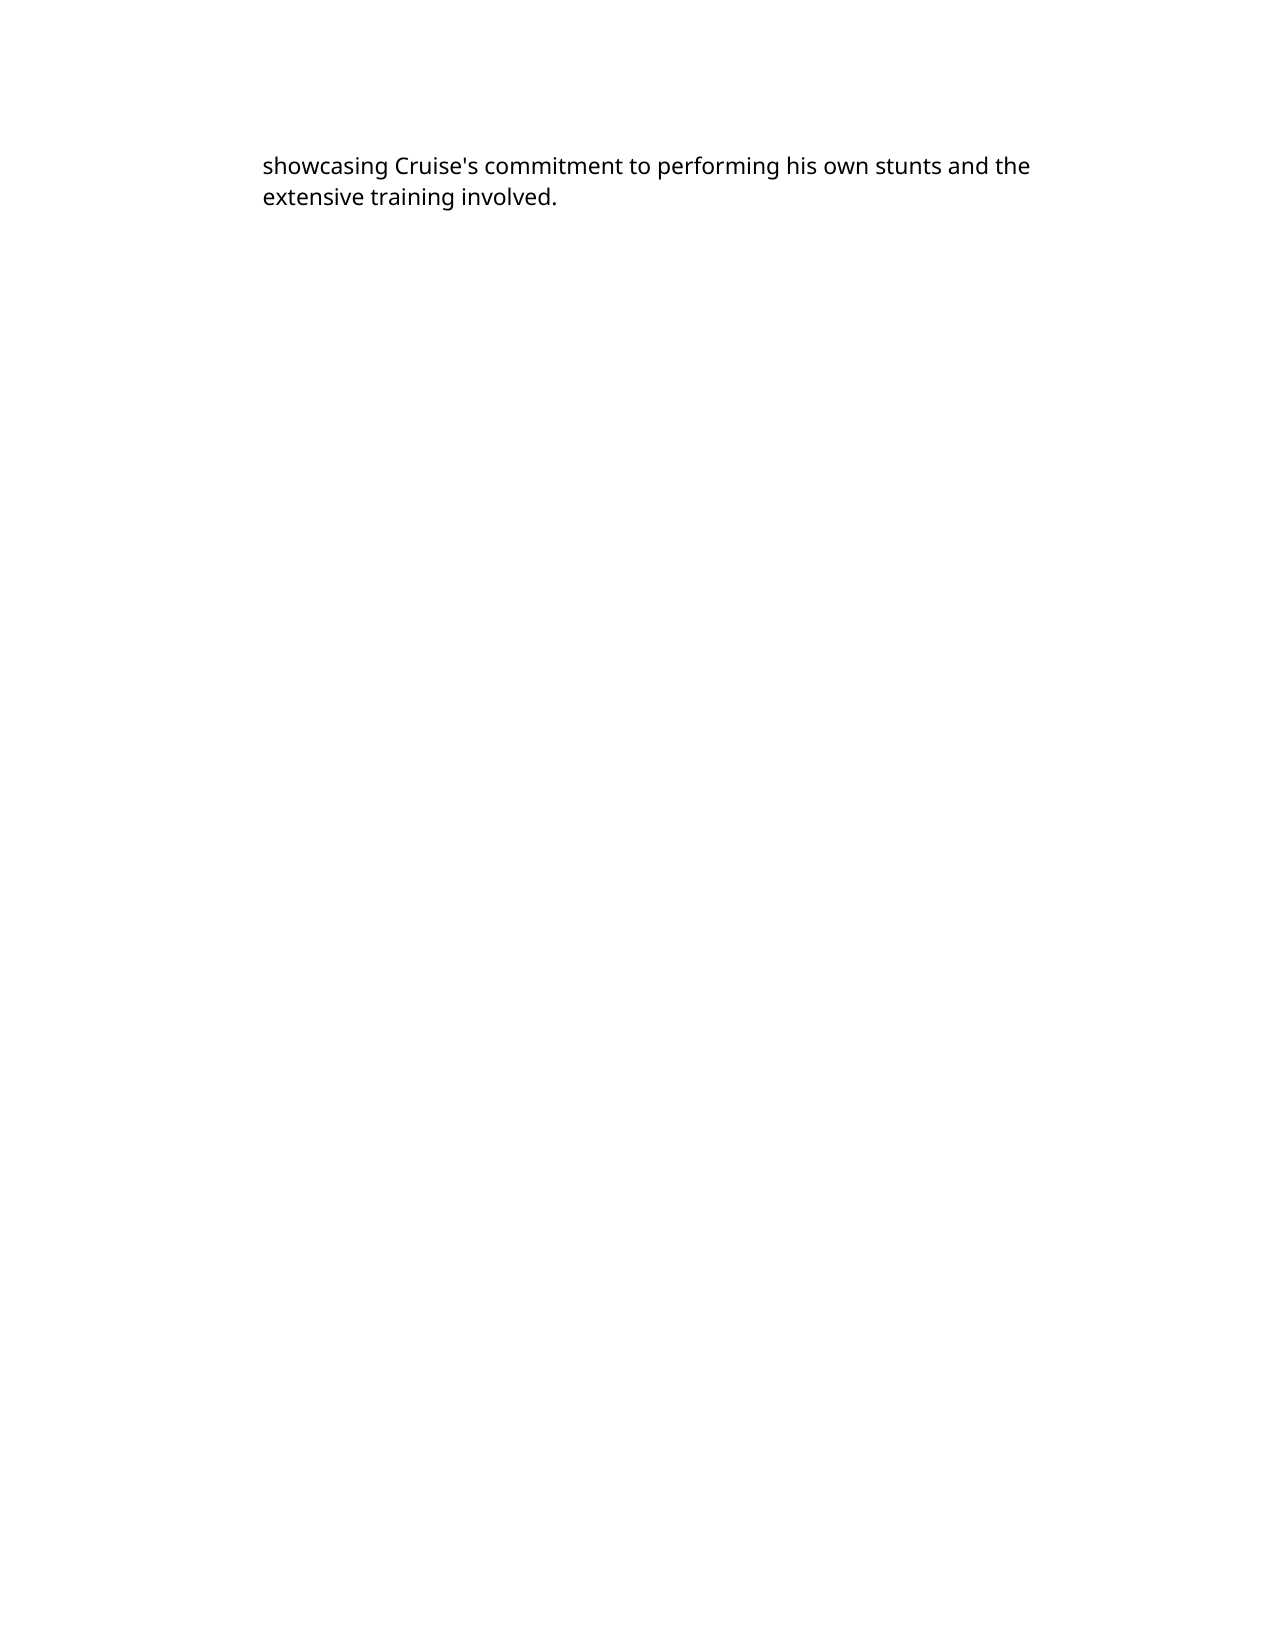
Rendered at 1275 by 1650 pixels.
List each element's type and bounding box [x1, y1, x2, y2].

list [225, 150, 1087, 212]
